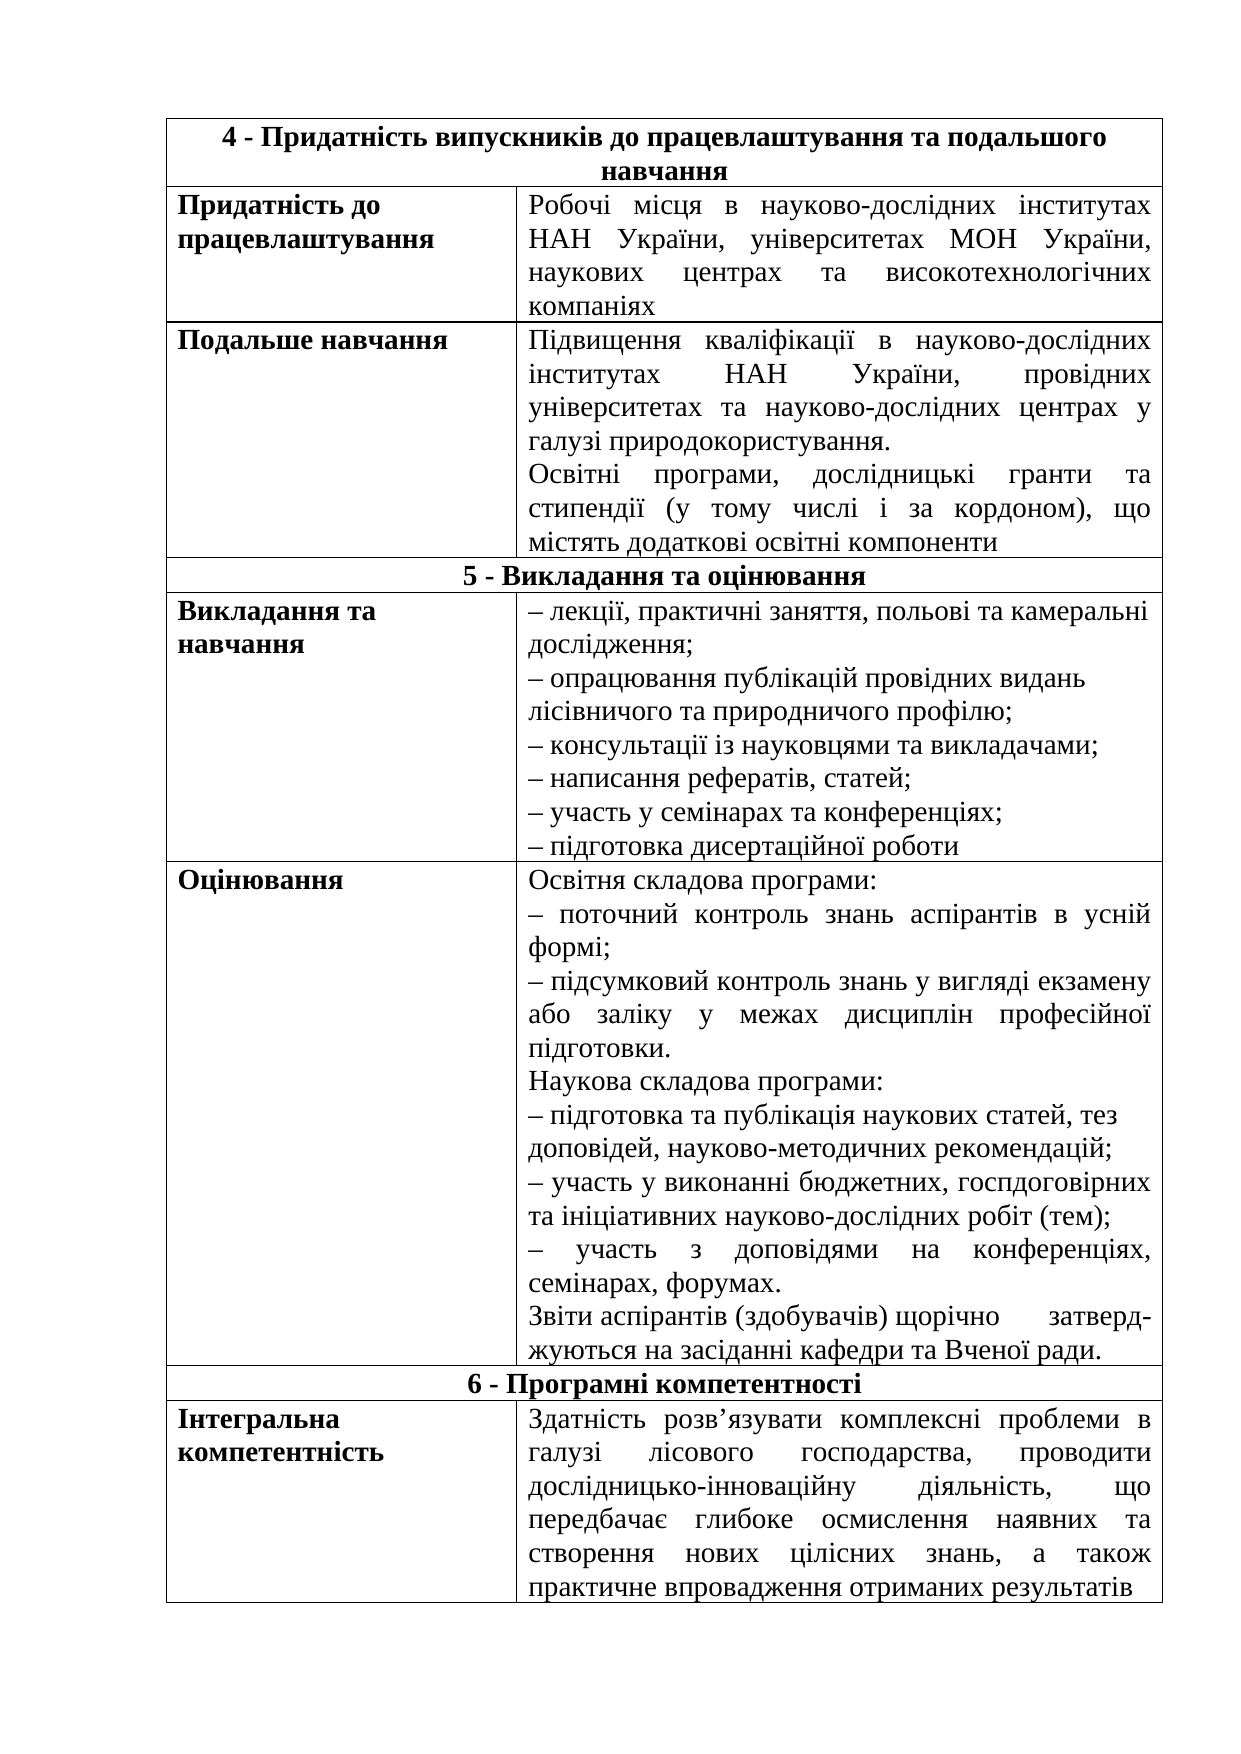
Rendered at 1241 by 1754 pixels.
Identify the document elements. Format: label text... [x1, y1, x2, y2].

table_cell Освітня складова програми: – поточний контроль знань аспірантів в усній формі; – підсумковий контроль знань у вигляді екзамену або заліку у межах дисциплін професійної підготовки. Наукова складова програми: – підготовка та публікація наукових статей, тез доповідей, науково-методичних рекомендацій; – участь у виконанні бюджетних, госпдоговірних та ініціативних науково-дослідних робіт (тем); – участь з доповідями на конференціях, семінарах, форумах. Звіти аспірантів (здобувачів) щорічно затверд-жуються на засіданні кафедри та Вченої ради. [517, 862, 1162, 1365]
table_cell 6 - Програмні компетентності [167, 1366, 1162, 1400]
table_cell Викладання та навчання [167, 593, 516, 861]
table_cell Здатність розв’язувати комплексні проблеми в галузі лісового господарства, проводити дослідницько-інноваційну діяльність, що передбачає глибоке осмислення наявних та створення нових цілісних знань, а також практичне впровадження отриманих результатів [517, 1401, 1162, 1602]
table_cell 5 - Викладання та оцінювання [167, 558, 1162, 592]
table_cell Підвищення кваліфікації в науково-дослідних інститутах НАН України, провідних університетах та науково-дослідних центрах у галузі природокористування. Освітні програми, дослідницькі гранти та стипендії (у тому числі і за кордоном), що містять додаткові освітні компоненти [517, 323, 1162, 557]
table_cell Робочі місця в науково-дослідних інститутах НАН України, університетах МОН України, наукових центрах та високотехнологічних компаніях [517, 187, 1162, 321]
table_cell Придатність до працевлаштування [167, 187, 516, 321]
table_cell – лекції, практичні заняття, польові та камеральні дослідження; – опрацювання публікацій провідних видань лісівничого та природничого профілю; – консультації із науковцями та викладачами; – написання рефератів, статей; – участь у семінарах та конференціях; – підготовка дисертаційної роботи [517, 593, 1162, 861]
table_cell Подальше навчання [167, 323, 516, 557]
table_cell 4 - Придатність випускників до працевлаштування та подальшого навчання [167, 119, 1162, 186]
table_cell Інтегральна компетентність [167, 1401, 516, 1602]
table_cell Оцінювання [167, 862, 516, 1365]
